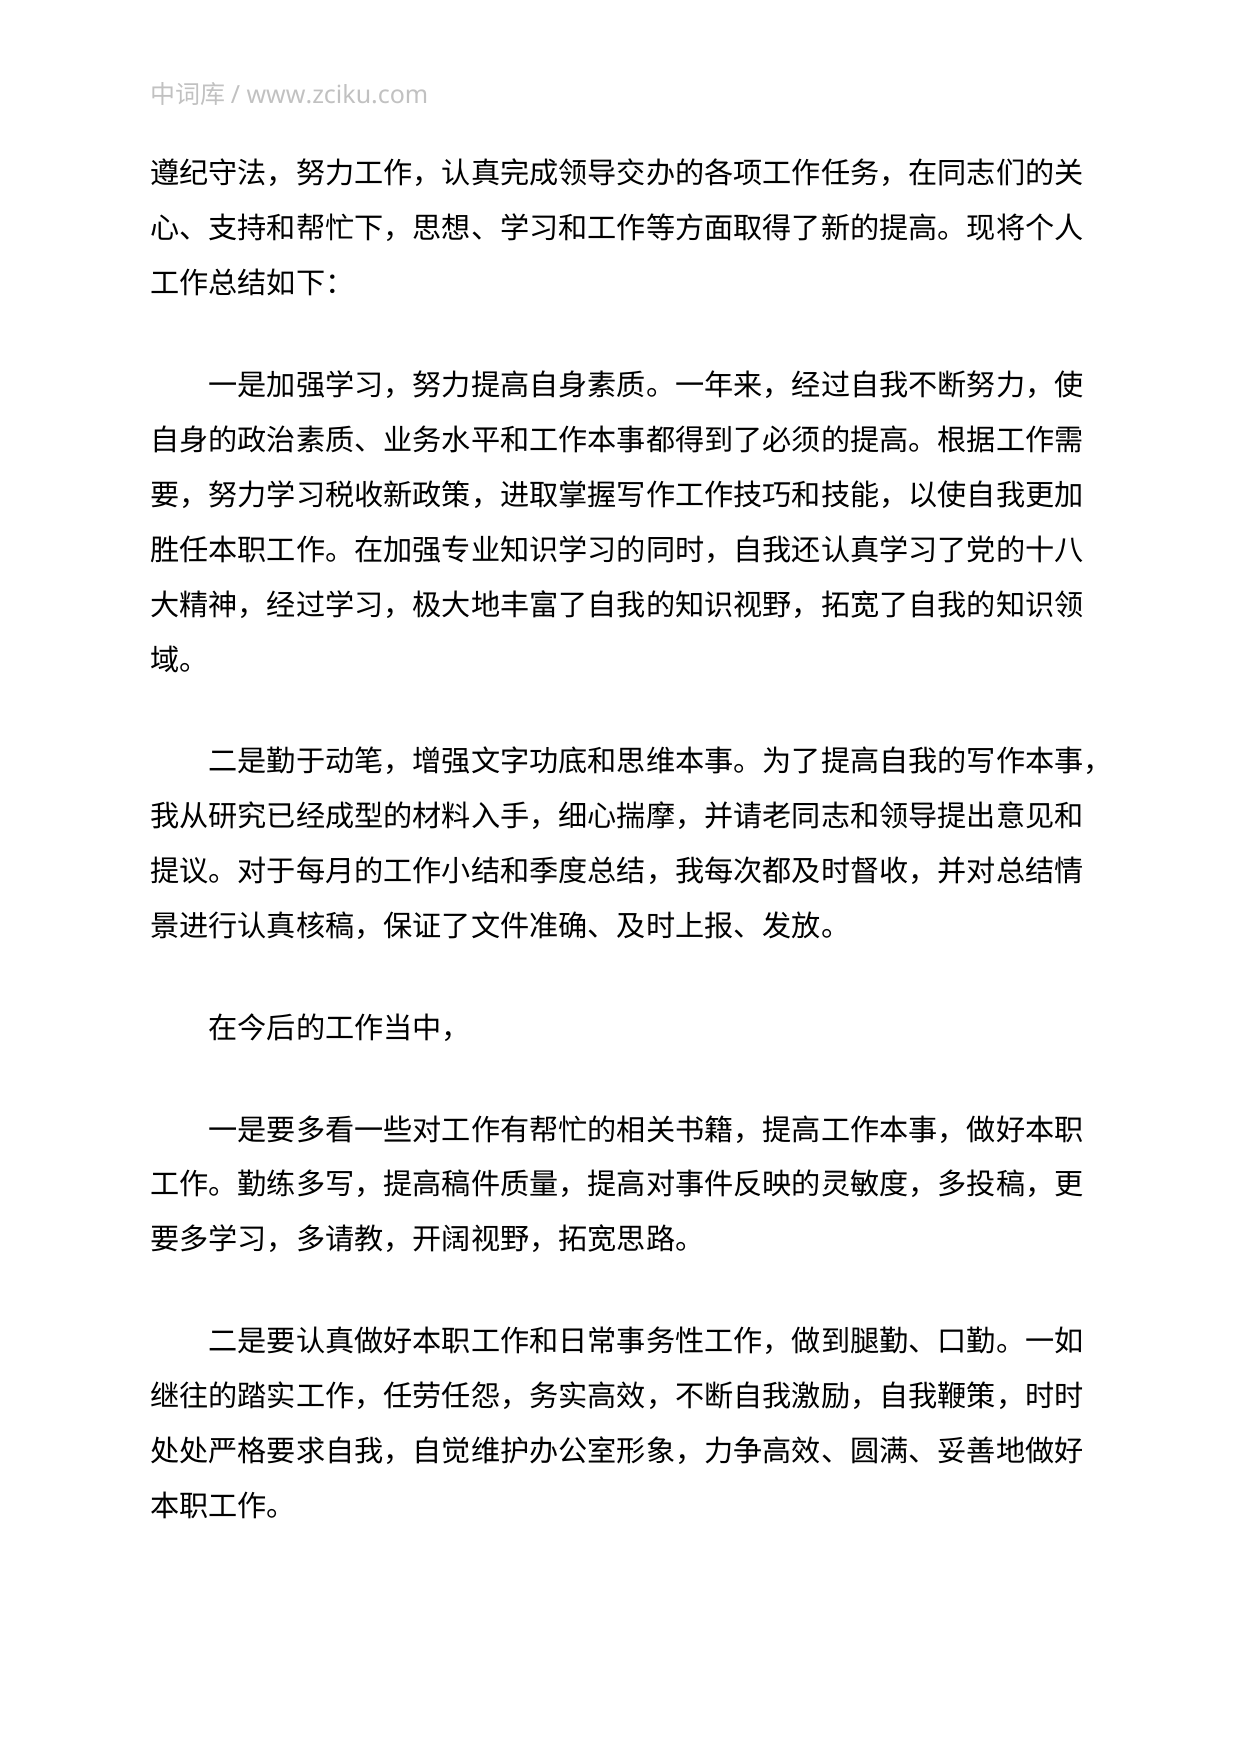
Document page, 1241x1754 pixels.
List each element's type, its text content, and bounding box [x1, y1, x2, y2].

text 在今后的工作当中， [150, 1004, 1090, 1047]
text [150, 150, 1090, 302]
text 一是要多看一些对工作有帮忙的相关书籍，提高工作本事，做好本职工作。勤练多写，提高稿件质量，提高对事件反映的灵敏度，多投稿，更要多学习，多请教，开阔视野，拓宽思路。 [150, 1106, 1090, 1258]
text 二是要认真做好本职工作和日常事务性工作，做到腿勤、口勤。一如继往的踏实工作，任劳任怨，务实高效，不断自我激励，自我鞭策，时时处处严格要求自我，自觉维护办公室形象，力争高效、圆满、妥善地做好本职工作。 [150, 1318, 1090, 1524]
text 一是加强学习，努力提高自身素质。一年来，经过自我不断努力，使自身的政治素质、业务水平和工作本事都得到了必须的提高。根据工作需要，努力学习税收新政策，进取掌握写作工作技巧和技能，以使自我更加胜任本职工作。在加强专业知识学习的同时，自我还认真学习了党的十八大精神，经过学习，极大地丰富了自我的知识视野，拓宽了自我的知识领域。 [150, 362, 1090, 678]
text 二是勤于动笔，增强文字功底和思维本事。为了提高自我的写作本事，我从研究已经成型的材料入手，细心揣摩，并请老同志和领导提出意见和提议。对于每月的工作小结和季度总结，我每次都及时督收，并对总结情景进行认真核稿，保证了文件准确、及时上报、发放。 [150, 738, 1090, 945]
